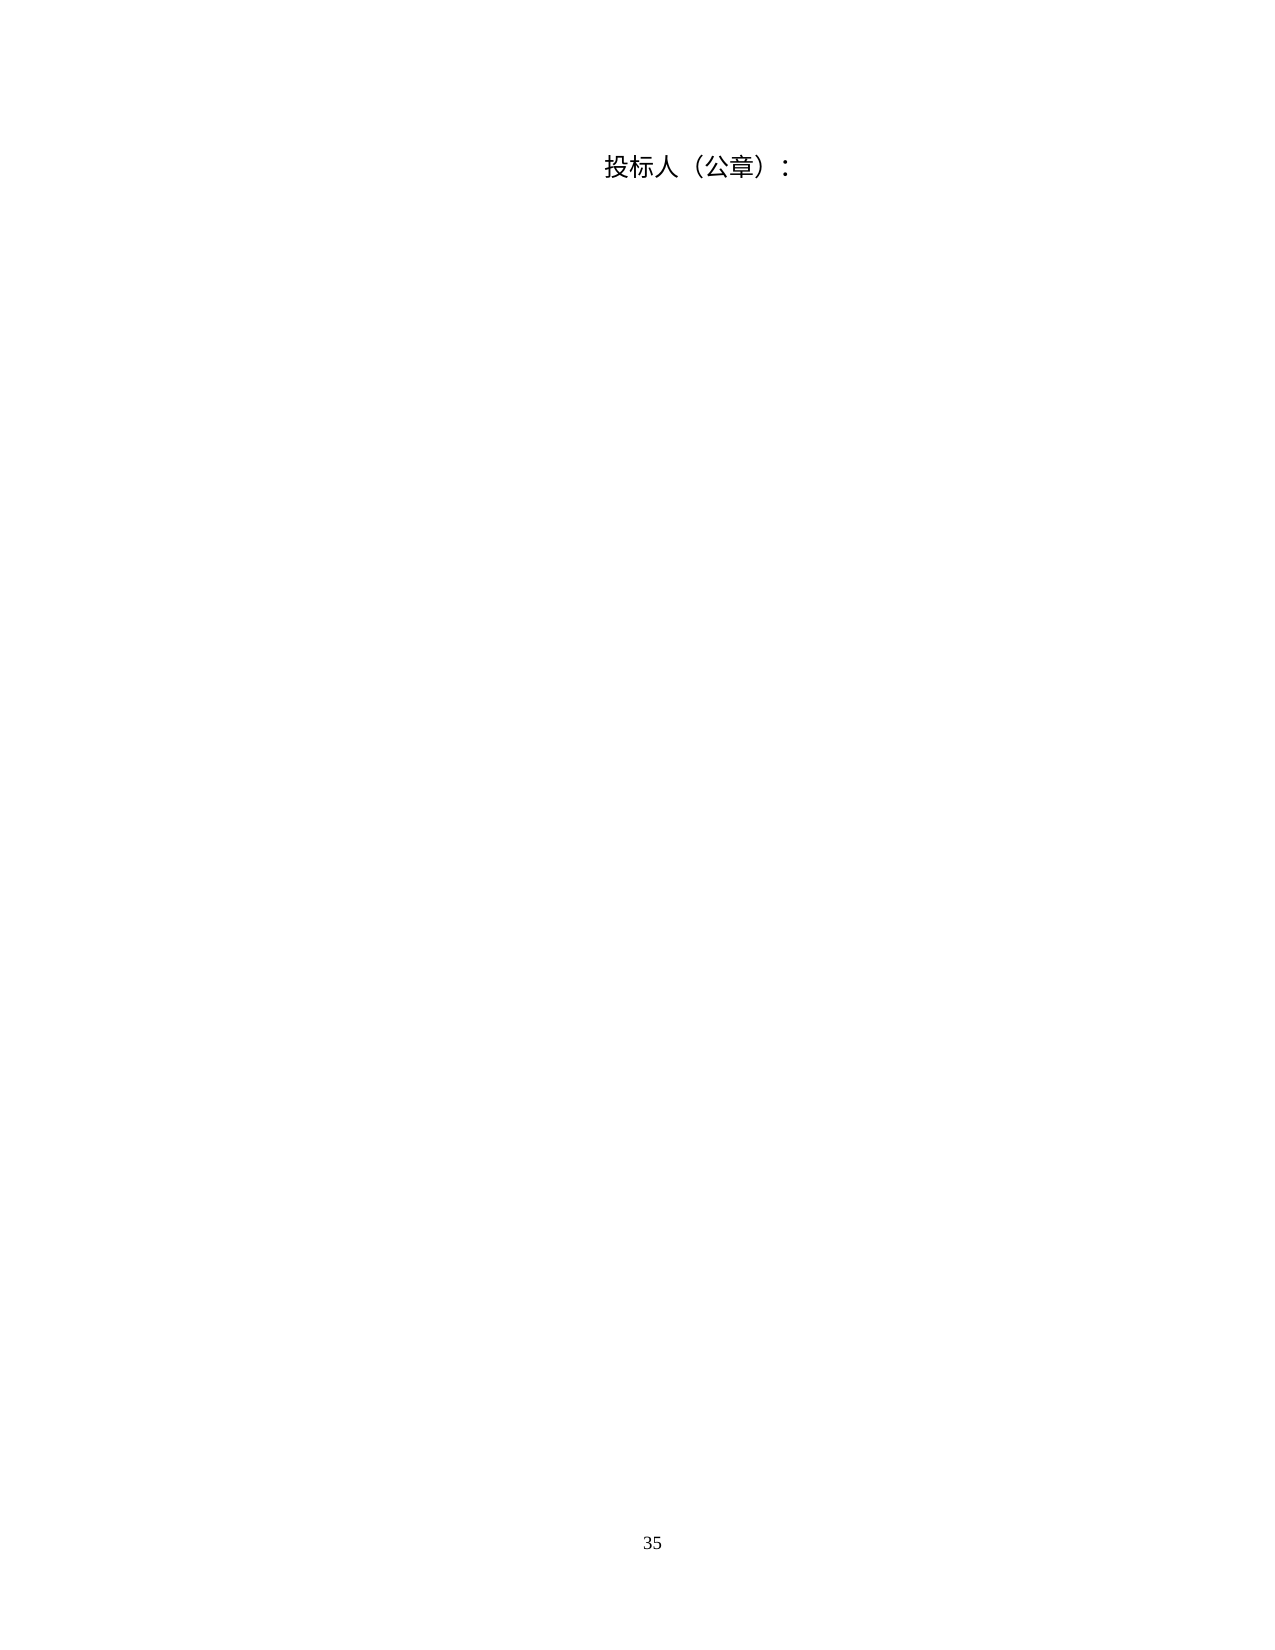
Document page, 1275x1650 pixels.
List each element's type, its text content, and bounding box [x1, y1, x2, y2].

text 投标人（公章）： [148, 148, 1157, 184]
